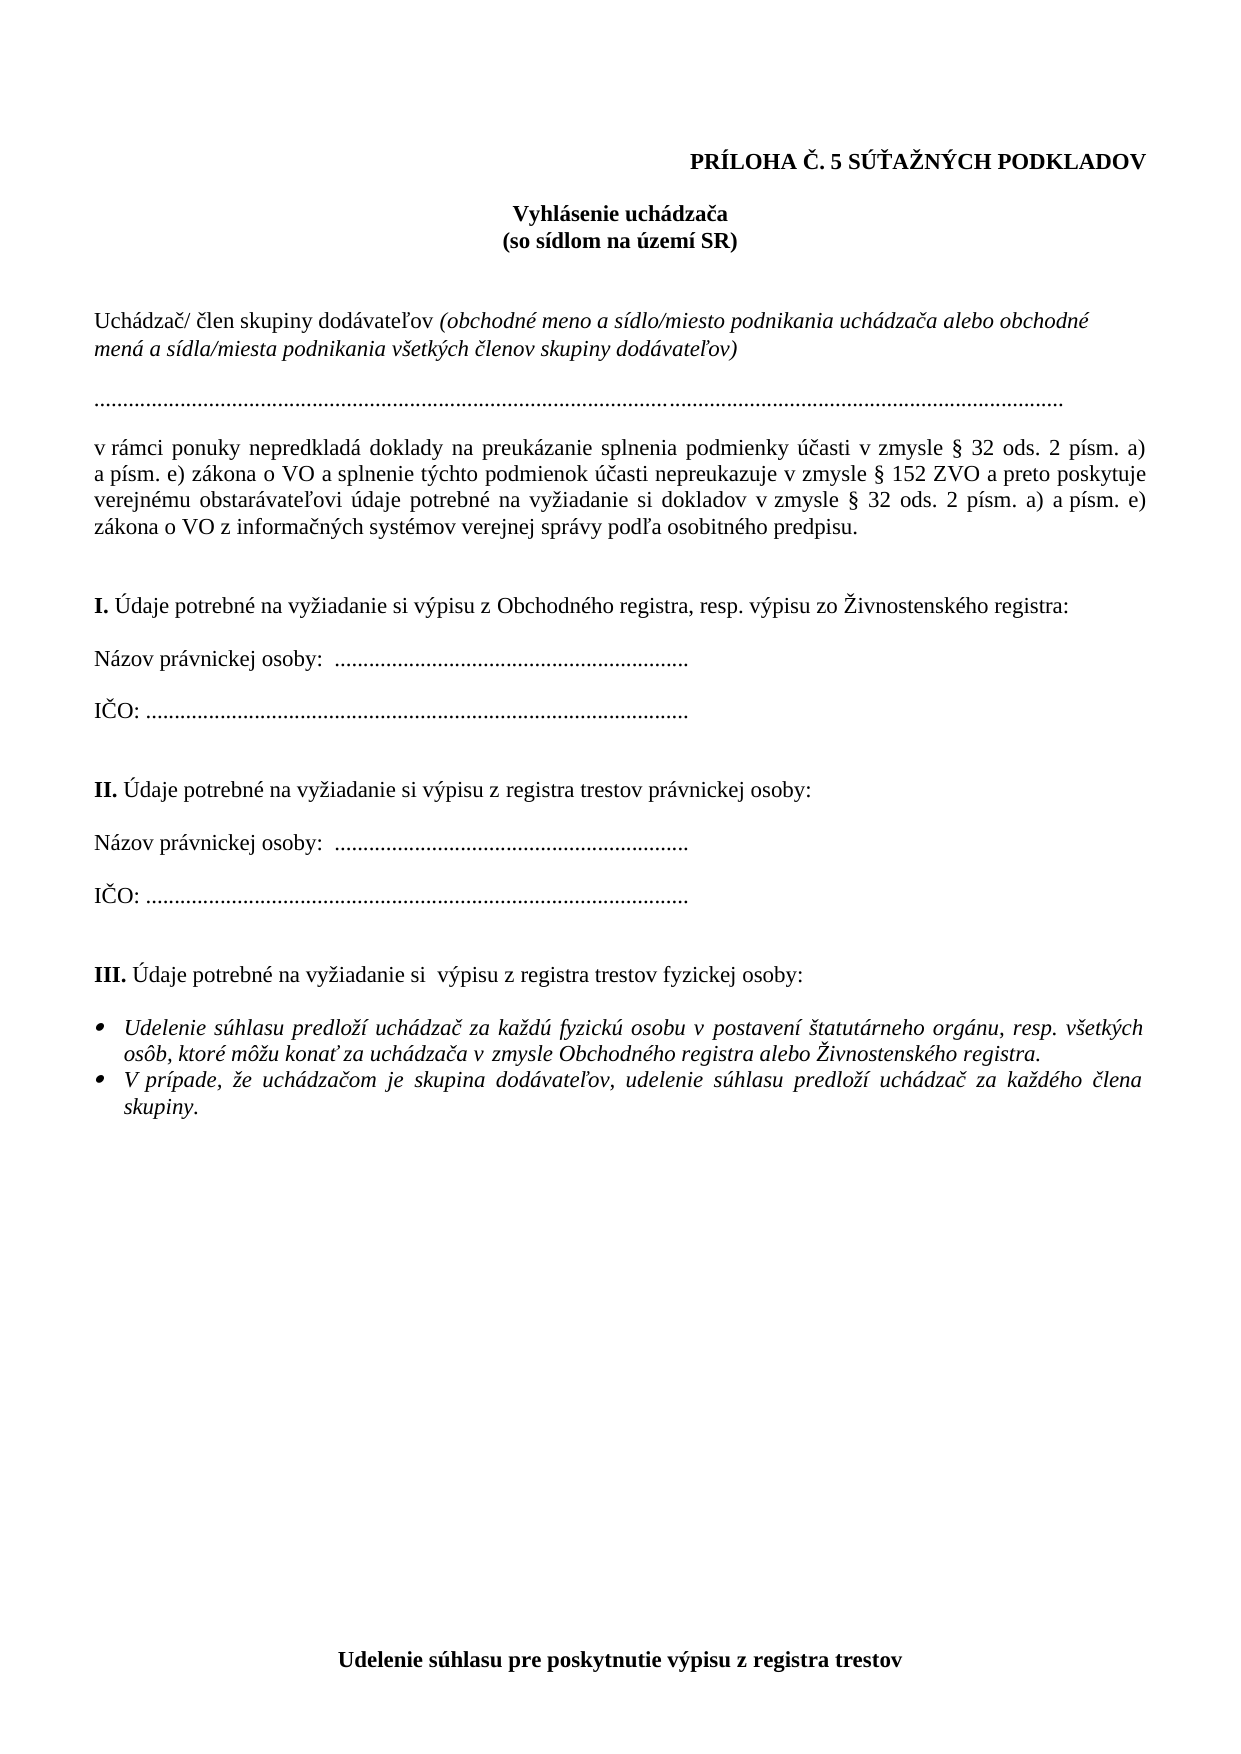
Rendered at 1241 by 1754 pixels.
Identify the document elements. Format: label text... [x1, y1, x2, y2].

text Uchádzač/ člen skupiny dodávateľov (obchodné meno a sídlo/miesto podnikania uchádzača alebo obchodné mená a sídla/miesta podnikania všetkých členov skupiny dodávateľov) [94, 306, 1146, 362]
text IČO: ............................................................................................... [94, 882, 1146, 908]
list V prípade, že uchádzačom je skupina dodávateľov, udelenie súhlasu predloží uchádzač za každého člena skupiny. [94, 1066, 1146, 1119]
text III. Údaje potrebné na vyžiadanie si výpisu z registra trestov fyzickej osoby: [94, 961, 1146, 987]
text Príloha č. 5 súťažných podkladov [94, 148, 1146, 174]
list Udelenie súhlasu predloží uchádzač za každú fyzickú osobu v postavení štatutárneho orgánu, resp. všetkých osôb, ktoré môžu konať za uchádzača v zmysle Obchodného registra alebo Živnostenského registra. [94, 1014, 1146, 1066]
text (so sídlom na území SR) [94, 227, 1146, 253]
text IČO: ............................................................................................... [94, 697, 1146, 724]
text Udelenie súhlasu pre poskytnutie výpisu z registra trestov [94, 1646, 1146, 1672]
text ..................................................................... [94, 384, 1146, 412]
text Názov právnickej osoby: .............................................................. [94, 829, 1146, 856]
text Názov právnickej osoby: .............................................................. [94, 645, 1146, 671]
text Vyhlásenie uchádzača [94, 200, 1146, 227]
text v rámci ponuky nepredkladá doklady na preukázanie splnenia podmienky účasti v zmysle § 32 ods. 2 písm. a) a písm. e) zákona o VO a splnenie týchto podmienok účasti nepreukazuje v zmysle § 152 ZVO a preto poskytuje verejnému obstarávateľovi údaje potrebné na vyžiadanie si dokladov v zmysle § 32 ods. 2 písm. a) a písm. e) zákona o VO z informačných systémov verejnej správy podľa osobitného predpisu. [94, 434, 1146, 539]
text II. Údaje potrebné na vyžiadanie si výpisu z registra trestov právnickej osoby: [94, 776, 1146, 803]
text I. Údaje potrebné na vyžiadanie si výpisu z Obchodného registra, resp. výpisu zo Živnostenského registra: [94, 592, 1146, 618]
